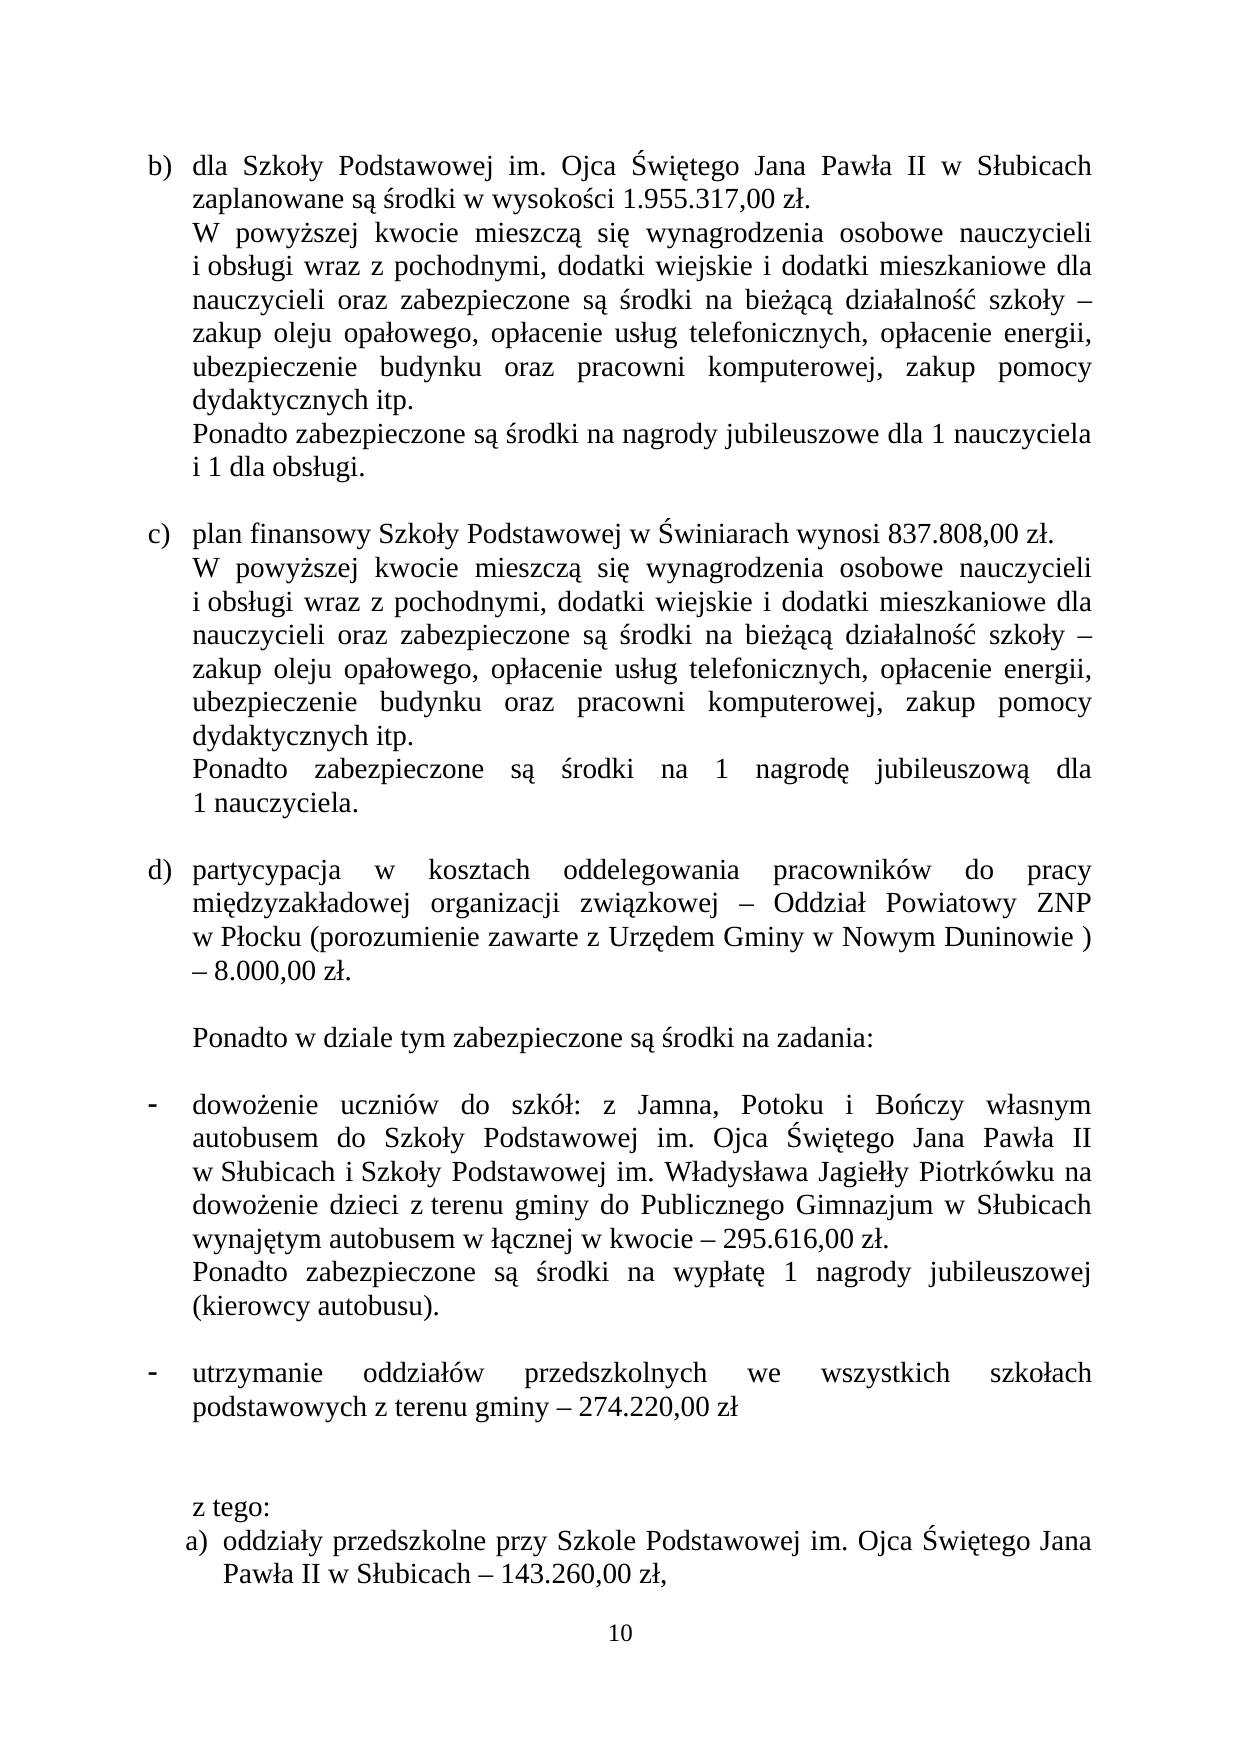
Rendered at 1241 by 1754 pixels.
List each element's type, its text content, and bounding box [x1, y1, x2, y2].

list oddziały przedszkolne przy Szkole Podstawowej im. Ojca Świętego Jana Pawła II w Słubicach – 143.260,00 zł, [185, 1523, 1093, 1590]
list plan finansowy Szkoły Podstawowej w Świniarach wynosi 837.808,00 zł. [148, 517, 1093, 550]
list z tego: [192, 1489, 1093, 1523]
list dowożenie uczniów do szkół: z Jamna, Potoku i Bończy własnym autobusem do Szkoły Podstawowej im. Ojca Świętego Jana Pawła II w Słubicach i Szkoły Podstawowej im. Władysława Jagiełły Piotrkówku na dowożenie dzieci z terenu gminy do Publicznego Gimnazjum w Słubicach wynajętym autobusem w łącznej w kwocie – 295.616,00 zł. [148, 1087, 1093, 1254]
list utrzymanie oddziałów przedszkolnych we wszystkich szkołach podstawowych z terenu gminy – 274.220,00 zł [148, 1355, 1093, 1422]
text Ponadto zabezpieczone są środki na wypłatę 1 nagrody jubileuszowej (kierowcy autobusu). [192, 1254, 1093, 1322]
text Ponadto w dziale tym zabezpieczone są środki na zadania: [148, 1020, 1093, 1053]
list W powyższej kwocie mieszczą się wynagrodzenia osobowe nauczycieli i obsługi wraz z pochodnymi, dodatki wiejskie i dodatki mieszkaniowe dla nauczycieli oraz zabezpieczone są środki na bieżącą działalność szkoły – zakup oleju opałowego, opłacenie usług telefonicznych, opłacenie energii, ubezpieczenie budynku oraz pracowni komputerowej, zakup pomocy dydaktycznych itp. [192, 215, 1093, 416]
text d) partycypacja w kosztach oddelegowania pracowników do pracy międzyzakładowej organizacji związkowej – Oddział Powiatowy ZNP w Płocku (porozumienie zawarte z Urzędem Gminy w Nowym Duninowie ) – 8.000,00 zł. [148, 852, 1093, 986]
text W powyższej kwocie mieszczą się wynagrodzenia osobowe nauczycieli i obsługi wraz z pochodnymi, dodatki wiejskie i dodatki mieszkaniowe dla nauczycieli oraz zabezpieczone są środki na bieżącą działalność szkoły – zakup oleju opałowego, opłacenie usług telefonicznych, opłacenie energii, ubezpieczenie budynku oraz pracowni komputerowej, zakup pomocy dydaktycznych itp. [148, 550, 1093, 751]
list dla Szkoły Podstawowej im. Ojca Świętego Jana Pawła II w Słubicach zaplanowane są środki w wysokości 1.955.317,00 zł. [148, 148, 1093, 215]
list Ponadto zabezpieczone są środki na nagrody jubileuszowe dla 1 nauczyciela i 1 dla obsługi. [192, 416, 1093, 483]
list Ponadto zabezpieczone są środki na 1 nagrodę jubileuszową dla 1 nauczyciela. [192, 751, 1093, 818]
